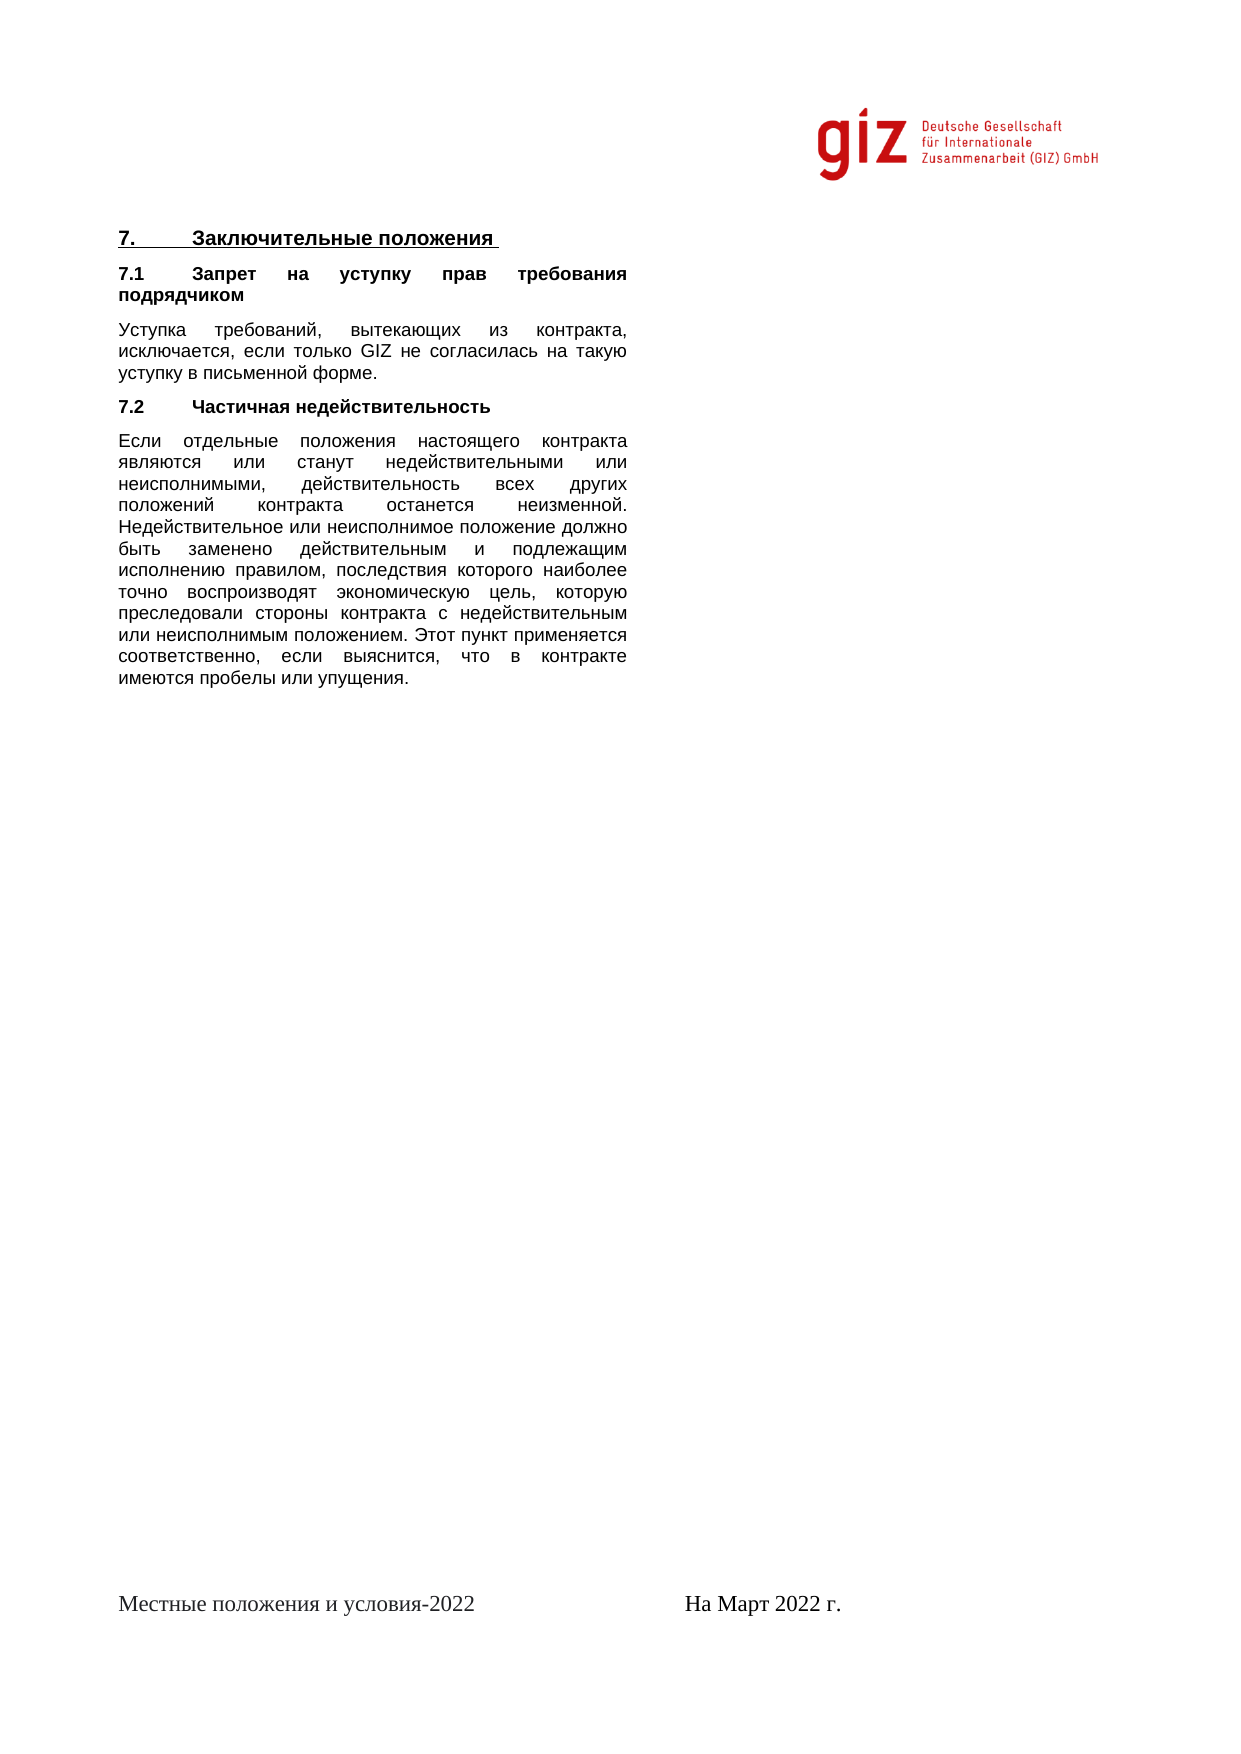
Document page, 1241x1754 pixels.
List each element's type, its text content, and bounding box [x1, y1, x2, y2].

text 7.2 Частичная недействительность [118, 396, 627, 417]
text Уступка требований, вытекающих из контракта, исключается, если только GIZ не согласилась на такую уступку в письменной форме. [118, 318, 627, 383]
text 7. Заключительные положения [118, 226, 627, 250]
picture [788, 75, 1104, 222]
text 7.1 Запрет на уступку прав требования подрядчиком [118, 263, 627, 306]
text Если отдельные положения настоящего контракта являются или станут недействительными или неисполнимыми, действительность всех других положений контракта останется неизменной. Недействительное или неисполнимое положение должно быть заменено действительным и подлежащим исполнению правилом, последствия которого наиболее точно воспроизводят экономическую цель, которую преследовали стороны контракта с недействительным или неисполнимым положением. Этот пункт применяется соответственно, если выяснится, что в контракте имеются пробелы или упущения. [118, 429, 627, 688]
